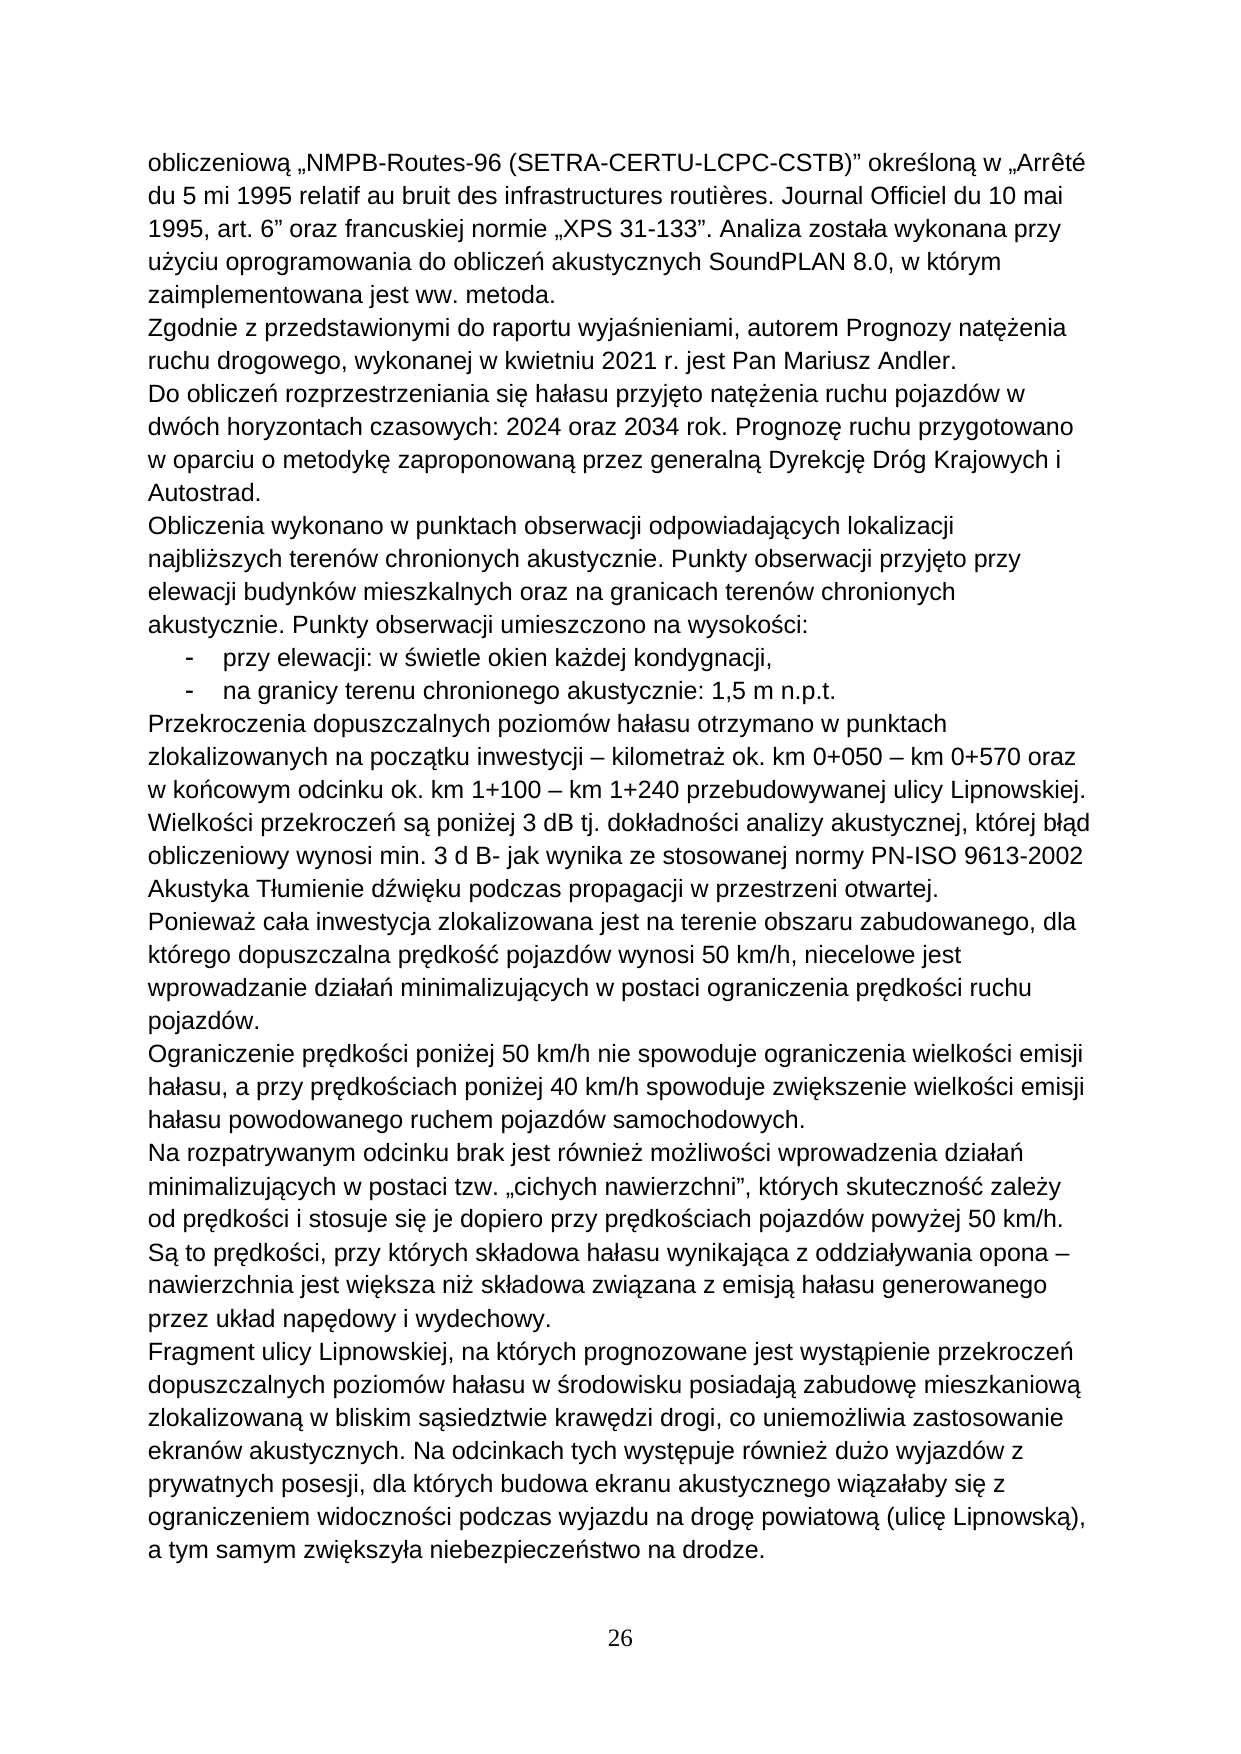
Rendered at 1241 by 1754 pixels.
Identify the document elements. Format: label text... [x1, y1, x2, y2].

text Przekroczenia dopuszczalnych poziomów hałasu otrzymano w punktach zlokalizowanych na początku inwestycji – kilometraż ok. km 0+050 – km 0+570 oraz w końcowym odcinku ok. km 1+100 – km 1+240 przebudowywanej ulicy Lipnowskiej. Wielkości przekroczeń są poniżej 3 dB tj. dokładności analizy akustycznej, której błąd obliczeniowy wynosi min. 3 d B- jak wynika ze stosowanej normy PN-ISO 9613-2002 Akustyka Tłumienie dźwięku podczas propagacji w przestrzeni otwartej. [148, 709, 1093, 903]
text Na rozpatrywanym odcinku brak jest również możliwości wprowadzenia działań minimalizujących w postaci tzw. „cichych nawierzchni”, których skuteczność zależy od prędkości i stosuje się je dopiero przy prędkościach pojazdów powyżej 50 km/h. Są to prędkości, przy których składowa hałasu wynikająca z oddziaływania opona – nawierzchnia jest większa niż składowa związana z emisją hałasu generowanego przez układ napędowy i wydechowy. [148, 1138, 1093, 1332]
text Obliczenia wykonano w punktach obserwacji odpowiadających lokalizacji najbliższych terenów chronionych akustycznie. Punkty obserwacji przyjęto przy elewacji budynków mieszkalnych oraz na granicach terenów chronionych akustycznie. Punkty obserwacji umieszczono na wysokości: [148, 511, 1093, 639]
text Ograniczenie prędkości poniżej 50 km/h nie spowoduje ograniczenia wielkości emisji hałasu, a przy prędkościach poniżej 40 km/h spowoduje zwiększenie wielkości emisji hałasu powodowanego ruchem pojazdów samochodowych. [148, 1039, 1093, 1134]
text Zgodnie z przedstawionymi do raportu wyjaśnieniami, autorem Prognozy natężenia ruchu drogowego, wykonanej w kwietniu 2021 r. jest Pan Mariusz Andler. [148, 313, 1093, 374]
text Fragment ulicy Lipnowskiej, na których prognozowane jest wystąpienie przekroczeń dopuszczalnych poziomów hałasu w środowisku posiadają zabudowę mieszkaniową zlokalizowaną w bliskim sąsiedztwie krawędzi drogi, co uniemożliwia zastosowanie ekranów akustycznych. Na odcinkach tych występuje również dużo wyjazdów z prywatnych posesji, dla których budowa ekranu akustycznego wiązałaby się z ograniczeniem widoczności podczas wyjazdu na drogę powiatową (ulicę Lipnowską), a tym samym zwiększyła niebezpieczeństwo na drodze. [148, 1337, 1093, 1563]
text Ponieważ cała inwestycja zlokalizowana jest na terenie obszaru zabudowanego, dla którego dopuszczalna prędkość pojazdów wynosi 50 km/h, niecelowe jest wprowadzanie działań minimalizujących w postaci ograniczenia prędkości ruchu pojazdów. [148, 907, 1093, 1035]
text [148, 148, 1093, 308]
text Do obliczeń rozprzestrzeniania się hałasu przyjęto natężenia ruchu pojazdów w dwóch horyzontach czasowych: 2024 oraz 2034 rok. Prognozę ruchu przygotowano w oparciu o metodykę zaproponowaną przez generalną Dyrekcję Dróg Krajowych i Autostrad. [148, 379, 1093, 507]
list przy elewacji: w świetle okien każdej kondygnacji, [185, 643, 1093, 672]
list na granicy terenu chronionego akustycznie: 1,5 m n.p.t. [185, 676, 1093, 705]
